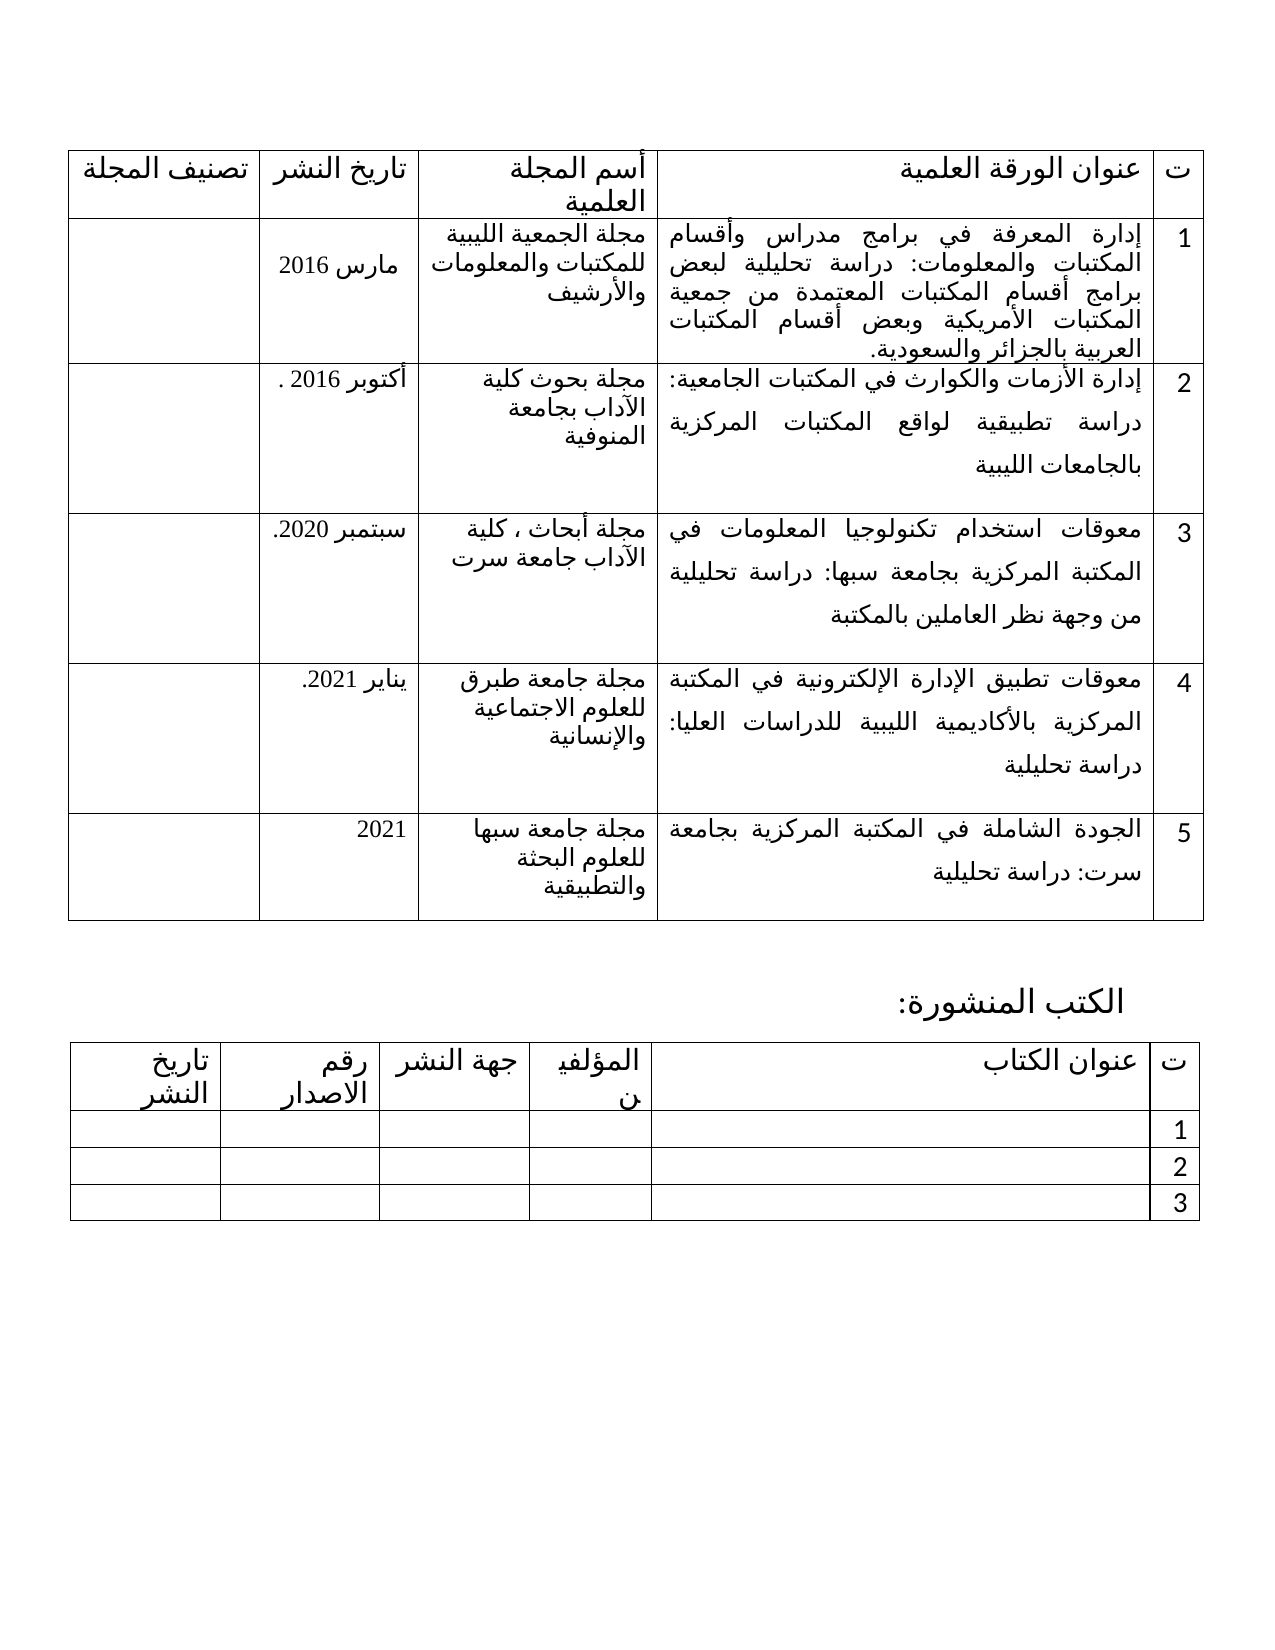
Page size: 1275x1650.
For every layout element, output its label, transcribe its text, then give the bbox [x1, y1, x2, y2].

table_cell [69, 219, 259, 363]
table_cell [652, 1185, 1149, 1220]
table_cell [71, 1111, 220, 1147]
table_cell [652, 1111, 1149, 1147]
table_cell 3 [1154, 514, 1203, 663]
table_cell مجلة جامعة طبرق للعلوم الاجتماعية والإنسانية [419, 664, 657, 813]
table_cell [221, 1185, 379, 1220]
table_cell يناير 2021. [260, 664, 418, 813]
table_cell [380, 1148, 529, 1183]
table_cell معوقات استخدام تكنولوجيا المعلومات في المكتبة المركزية بجامعة سبها: دراسة تحليلية من وجهة نظر العاملين بالمكتبة [658, 514, 1153, 663]
table_cell مجلة الجمعية الليبية للمكتبات والمعلومات والأرشيف [419, 219, 657, 363]
table_cell 2 [1151, 1148, 1199, 1183]
table_header ت [1154, 151, 1203, 218]
table_cell مجلة بحوث كلية الآداب بجامعة المنوفية [419, 364, 657, 513]
table_header تاريخ النشر [71, 1043, 220, 1110]
table_header ت [1151, 1043, 1199, 1110]
table_cell [380, 1111, 529, 1147]
table_cell 5 [1154, 814, 1203, 920]
table_header عنوان الورقة العلمية [658, 151, 1153, 218]
table_cell مجلة جامعة سبها للعلوم البحثة والتطبيقية [419, 814, 657, 920]
table_cell [652, 1148, 1149, 1183]
table_cell 1 [1154, 219, 1203, 363]
table_header أسم المجلة العلمية [419, 151, 657, 218]
table_header عنوان الكتاب [652, 1043, 1149, 1110]
table_cell 3 [1151, 1185, 1199, 1220]
table_cell [71, 1148, 220, 1183]
table_cell 2 [1154, 364, 1203, 513]
table_cell [69, 664, 259, 813]
table_cell [530, 1185, 651, 1220]
table_cell [221, 1148, 379, 1183]
table_header تصنيف المجلة [69, 151, 259, 218]
table_cell مجلة أبحاث ، كلية الآداب جامعة سرت [419, 514, 657, 663]
table_cell [221, 1111, 379, 1147]
table_cell [380, 1185, 529, 1220]
table_cell أكتوبر 2016 . [260, 364, 418, 513]
table_cell الجودة الشاملة في المكتبة المركزية بجامعة سرت: دراسة تحليلية [658, 814, 1153, 920]
table_header جهة النشر [380, 1043, 529, 1110]
table_header رقم الاصدار [221, 1043, 379, 1110]
table_cell [69, 814, 259, 920]
table_cell 2021 [260, 814, 418, 920]
table_header تاريخ النشر [260, 151, 418, 218]
table_cell إدارة الأزمات والكوارث في المكتبات الجامعية: دراسة تطبيقية لواقع المكتبات المركزية بالجامعات الليبية [658, 364, 1153, 513]
text الكتب المنشورة: [150, 981, 1125, 1022]
table_cell إدارة المعرفة في برامج مدراس وأقسام المكتبات والمعلومات: دراسة تحليلية لبعض برامج أقسام المكتبات المعتمدة من جمعية المكتبات الأمريكية وبعض أقسام المكتبات العربية بالجزائر والسعودية. [658, 219, 1153, 363]
table_cell معوقات تطبيق الإدارة الإلكترونية في المكتبة المركزية بالأكاديمية الليبية للدراسات العليا: دراسة تحليلية [658, 664, 1153, 813]
table_cell [530, 1111, 651, 1147]
table_cell 1 [1151, 1111, 1199, 1147]
table_cell [69, 514, 259, 663]
table_cell سبتمبر 2020. [260, 514, 418, 663]
table_header المؤلفين [530, 1043, 651, 1110]
table_cell [71, 1185, 220, 1220]
table_cell [530, 1148, 651, 1183]
table_cell 4 [1154, 664, 1203, 813]
table_cell [69, 364, 259, 513]
table_cell مارس 2016 [260, 219, 418, 363]
